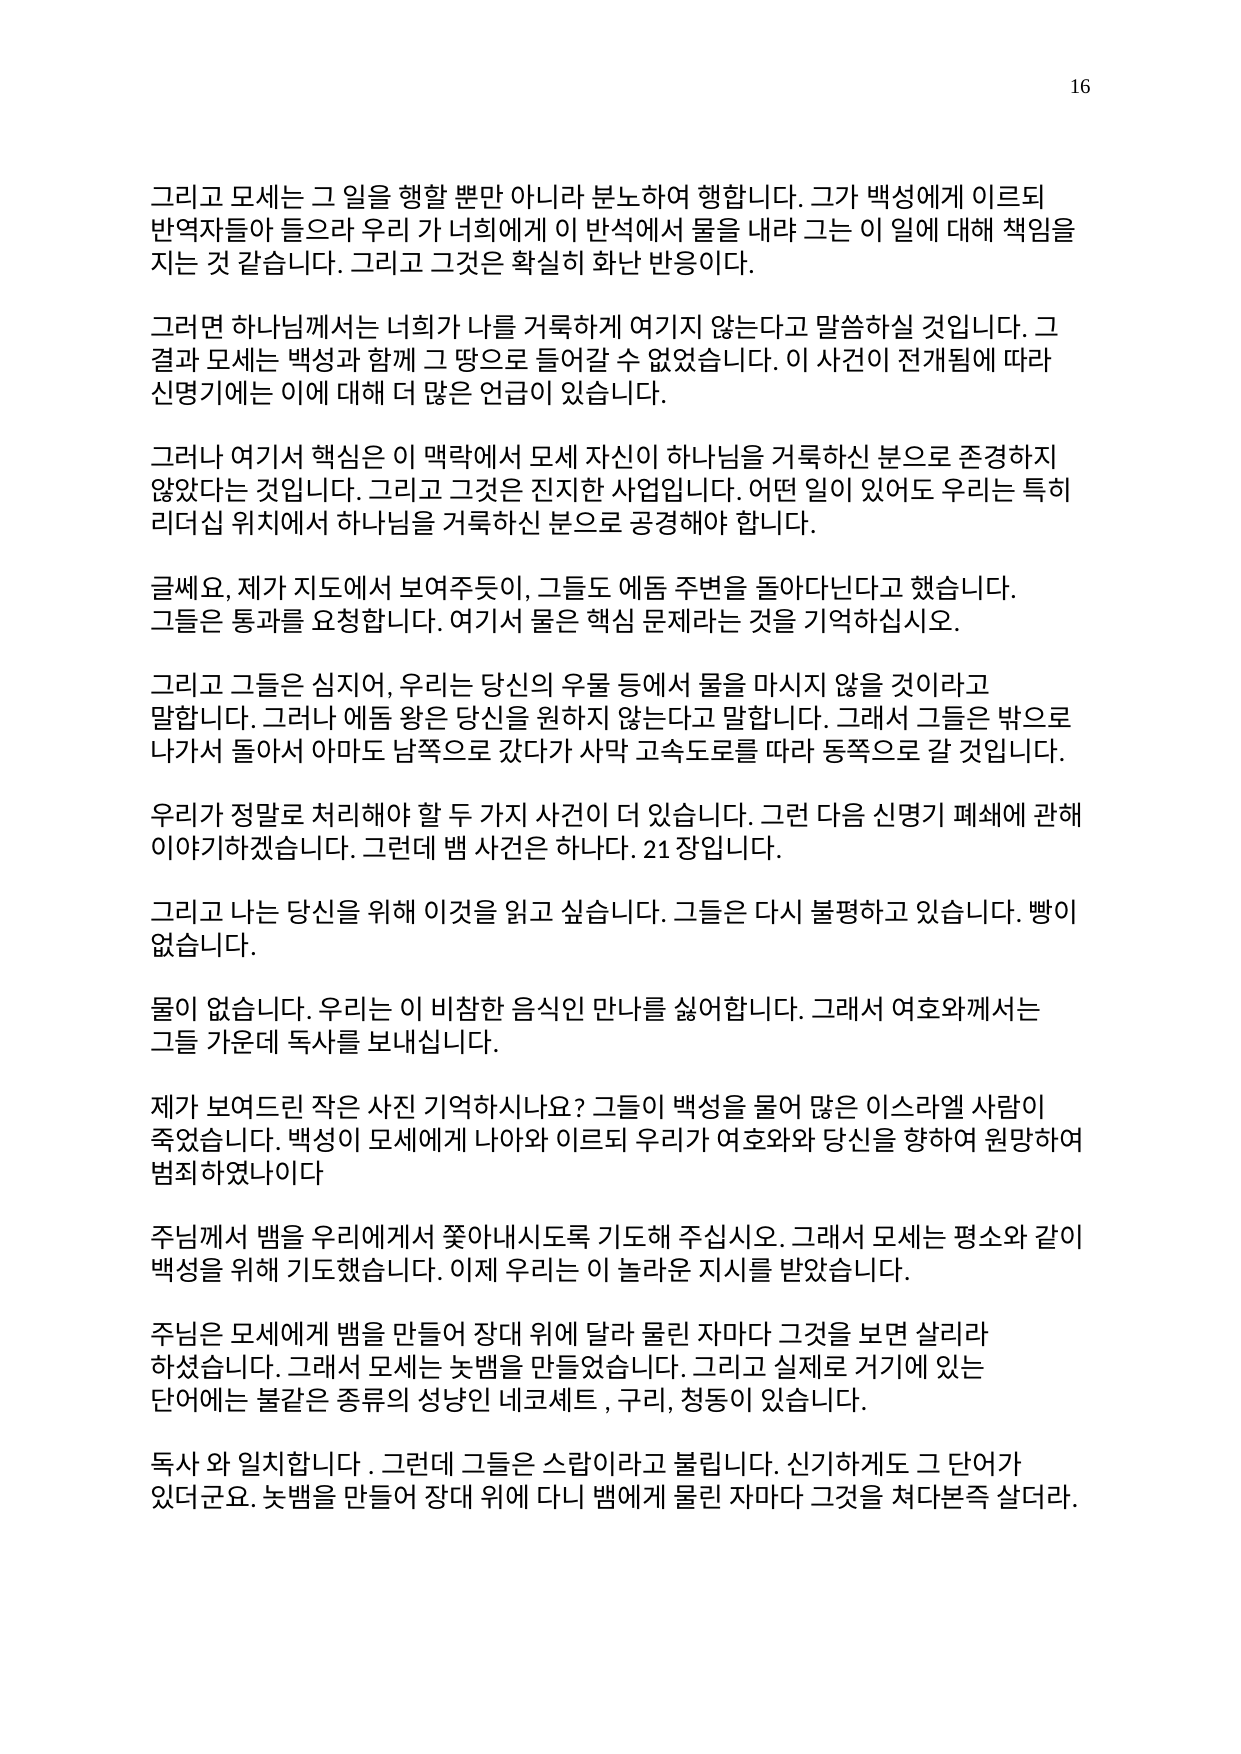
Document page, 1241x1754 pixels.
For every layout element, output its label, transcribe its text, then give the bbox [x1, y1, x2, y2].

text 제가 보여드린 작은 사진 기억하시나요? 그들이 백성을 물어 많은 이스라엘 사람이 죽었습니다. 백성이 모세에게 나아와 이르되 우리가 여호와와 당신을 향하여 원망하여 범죄하였나이다 [150, 1091, 1090, 1190]
text 우리가 정말로 처리해야 할 두 가지 사건이 더 있습니다. 그런 다음 신명기 폐쇄에 관해 이야기하겠습니다. 그런데 뱀 사건은 하나다. 21장입니다. [150, 799, 1090, 865]
text 그리고 그들은 심지어, 우리는 당신의 우물 등에서 물을 마시지 않을 것이라고 말합니다. 그러나 에돔 왕은 당신을 원하지 않는다고 말합니다. 그래서 그들은 밖으로 나가서 돌아서 아마도 남쪽으로 갔다가 사막 고속도로를 따라 동쪽으로 갈 것입니다. [150, 669, 1090, 768]
text 그리고 모세는 그 일을 행할 뿐만 아니라 분노하여 행합니다. 그가 백성에게 이르되 반역자들아 들으라 우리 가 너희에게 이 반석에서 물을 내랴 그는 이 일에 대해 책임을 지는 것 같습니다. 그리고 그것은 확실히 화난 반응이다. [150, 181, 1090, 280]
text 독사 와 일치합니다 . 그런데 그들은 스랍이라고 불립니다. 신기하게도 그 단어가 있더군요. 놋뱀을 만들어 장대 위에 다니 뱀에게 물린 자마다 그것을 쳐다본즉 살더라. [150, 1448, 1090, 1514]
text 물이 없습니다. 우리는 이 비참한 음식인 만나를 싫어합니다. 그래서 여호와께서는 그들 가운데 독사를 보내십니다. [150, 993, 1090, 1059]
text 주님은 모세에게 뱀을 만들어 장대 위에 달라 물린 자마다 그것을 보면 살리라 하셨습니다. 그래서 모세는 놋뱀을 만들었습니다. 그리고 실제로 거기에 있는 단어에는 불같은 종류의 성냥인 네코셰트 , 구리, 청동이 있습니다. [150, 1318, 1090, 1417]
text 그리고 나는 당신을 위해 이것을 읽고 싶습니다. 그들은 다시 불평하고 있습니다. 빵이 없습니다. [150, 896, 1090, 962]
text 글쎄요, 제가 지도에서 보여주듯이, 그들도 에돔 주변을 돌아다닌다고 했습니다. 그들은 통과를 요청합니다. 여기서 물은 핵심 문제라는 것을 기억하십시오. [150, 572, 1090, 638]
text 그러나 여기서 핵심은 이 맥락에서 모세 자신이 하나님을 거룩하신 분으로 존경하지 않았다는 것입니다. 그리고 그것은 진지한 사업입니다. 어떤 일이 있어도 우리는 특히 리더십 위치에서 하나님을 거룩하신 분으로 공경해야 합니다. [150, 442, 1090, 541]
text 그러면 하나님께서는 너희가 나를 거룩하게 여기지 않는다고 말씀하실 것입니다. 그 결과 모세는 백성과 함께 그 땅으로 들어갈 수 없었습니다. 이 사건이 전개됨에 따라 신명기에는 이에 대해 더 많은 언급이 있습니다. [150, 311, 1090, 410]
text 주님께서 뱀을 우리에게서 쫓아내시도록 기도해 주십시오. 그래서 모세는 평소와 같이 백성을 위해 기도했습니다. 이제 우리는 이 놀라운 지시를 받았습니다. [150, 1221, 1090, 1287]
